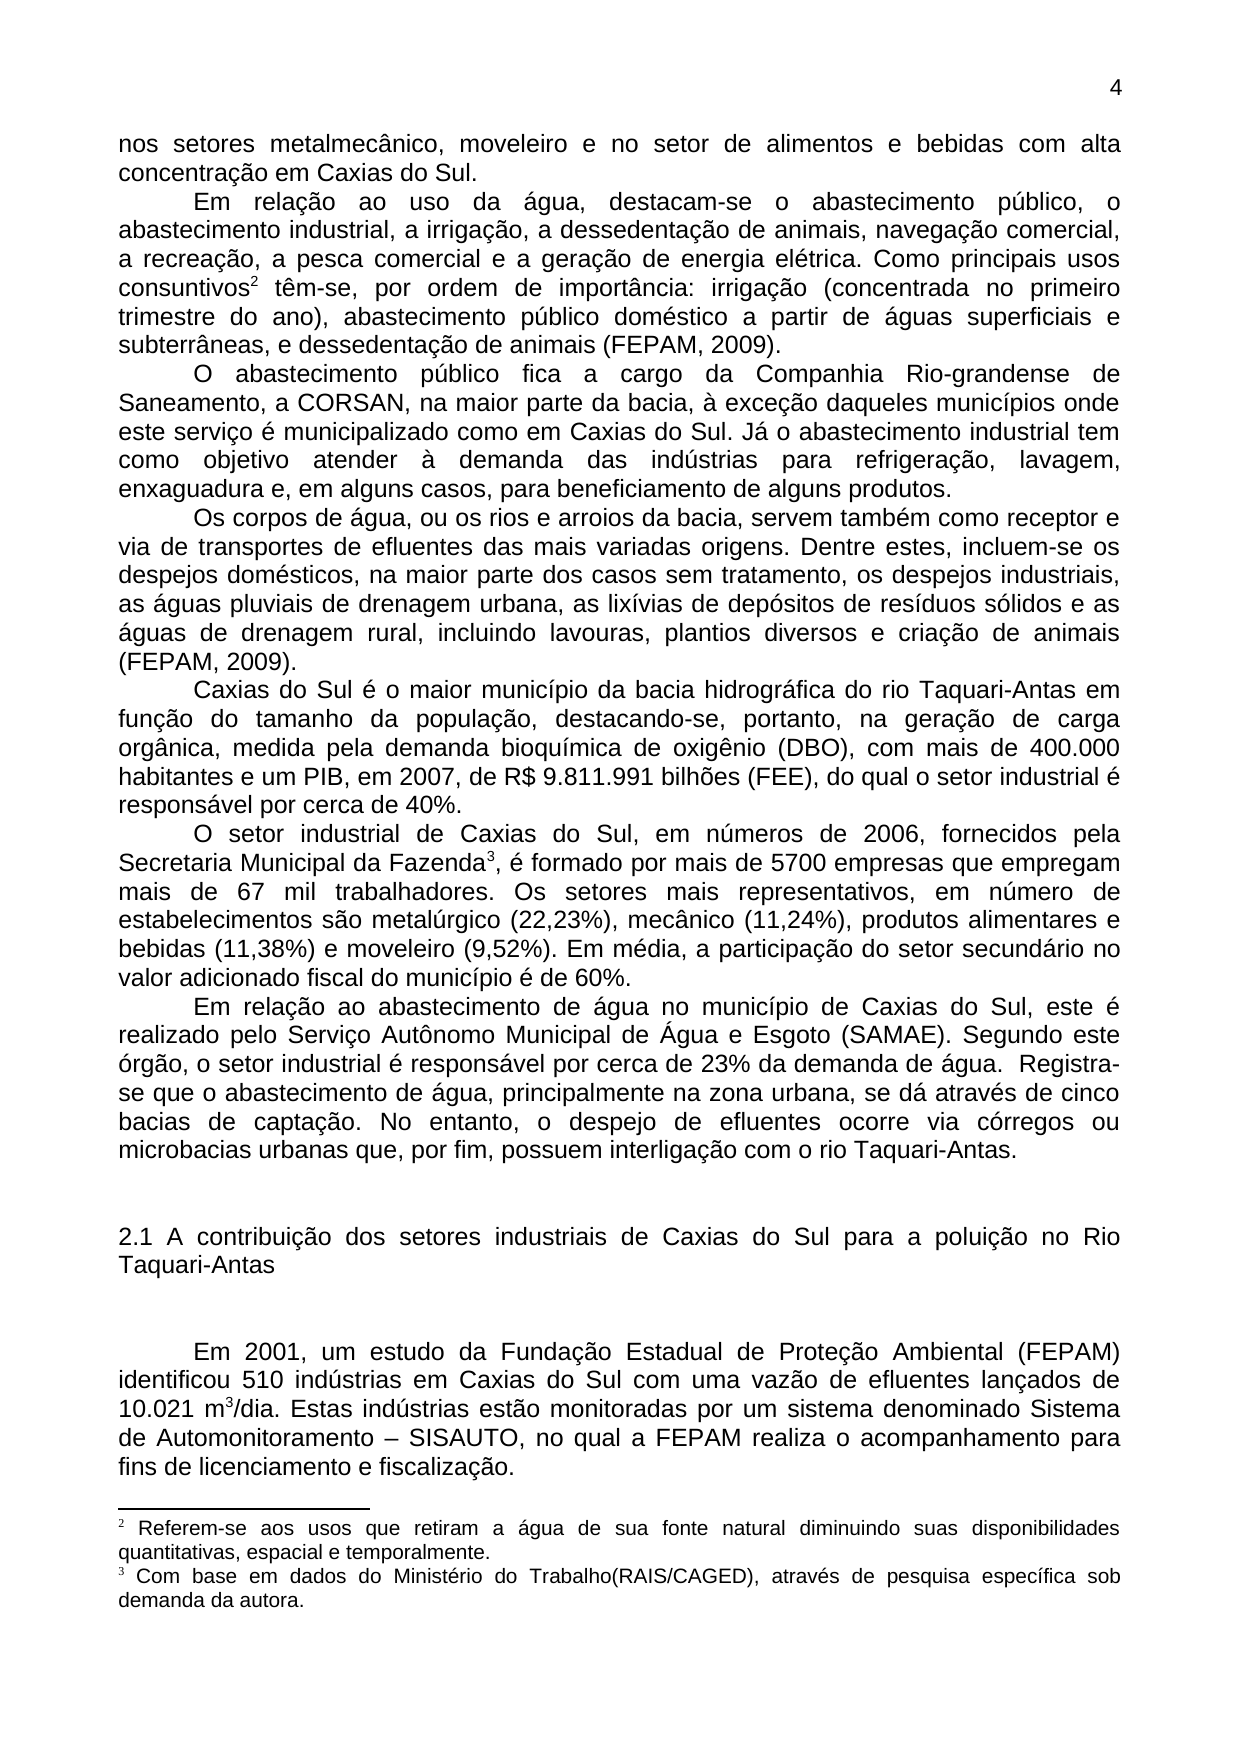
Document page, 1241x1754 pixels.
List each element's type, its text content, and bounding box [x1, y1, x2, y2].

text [118, 129, 1122, 186]
text O setor industrial de Caxias do Sul, em números de 2006, fornecidos pela Secretaria Municipal da Fazenda, é formado por mais de 5700 empresas que empregam mais de 67 mil trabalhadores. Os setores mais representativos, em número de estabelecimentos são metalúrgico (22,23%), mecânico (11,24%), produtos alimentares e bebidas (11,38%) e moveleiro (9,52%). Em média, a participação do setor secundário no valor adicionado fiscal do município é de 60%. [118, 819, 1122, 991]
text 2.1 A contribuição dos setores industriais de Caxias do Sul para a poluição no Rio Taquari-Antas [118, 1221, 1122, 1279]
text Caxias do Sul é o maior município da bacia hidrográfica do rio Taquari-Antas em função do tamanho da população, destacando-se, portanto, na geração de carga orgânica, medida pela demanda bioquímica de oxigênio (DBO), com mais de 400.000 habitantes e um PIB, em 2007, de R$ 9.811.991 bilhões (FEE), do qual o setor industrial é responsável por cerca de 40%. [118, 675, 1122, 819]
text Em 2001, um estudo da Fundação Estadual de Proteção Ambiental (FEPAM) identificou 510 indústrias em Caxias do Sul com uma vazão de efluentes lançados de 10.021 m3/dia. Estas indústrias estão monitoradas por um sistema denominado Sistema de Automonitoramento – SISAUTO, no qual a FEPAM realiza o acompanhamento para fins de licenciamento e fiscalização. [118, 1336, 1122, 1480]
text O abastecimento público fica a cargo da Companhia Rio-grandense de Saneamento, a CORSAN, na maior parte da bacia, à exceção daqueles municípios onde este serviço é municipalizado como em Caxias do Sul. Já o abastecimento industrial tem como objetivo atender à demanda das indústrias para refrigeração, lavagem, enxaguadura e, em alguns casos, para beneficiamento de alguns produtos. [118, 359, 1122, 503]
text Em relação ao abastecimento de água no município de Caxias do Sul, este é realizado pelo Serviço Autônomo Municipal de Água e Esgoto (SAMAE). Segundo este órgão, o setor industrial é responsável por cerca de 23% da demanda de água. Registra-se que o abastecimento de água, principalmente na zona urbana, se dá através de cinco bacias de captação. No entanto, o despejo de efluentes ocorre via córregos ou microbacias urbanas que, por fim, possuem interligação com o rio Taquari-Antas. [118, 991, 1122, 1164]
text Em relação ao uso da água, destacam-se o abastecimento público, o abastecimento industrial, a irrigação, a dessedentação de animais, navegação comercial, a recreação, a pesca comercial e a geração de energia elétrica. Como principais usos consuntivos têm-se, por ordem de importância: irrigação (concentrada no primeiro trimestre do ano), abastecimento público doméstico a partir de águas superficiais e subterrâneas, e dessedentação de animais (FEPAM, 2009). [118, 186, 1122, 359]
text Os corpos de água, ou os rios e arroios da bacia, servem também como receptor e via de transportes de efluentes das mais variadas origens. Dentre estes, incluem-se os despejos domésticos, na maior parte dos casos sem tratamento, os despejos industriais, as águas pluviais de drenagem urbana, as lixívias de depósitos de resíduos sólidos e as águas de drenagem rural, incluindo lavouras, plantios diversos e criação de animais (FEPAM, 2009). [118, 503, 1122, 675]
